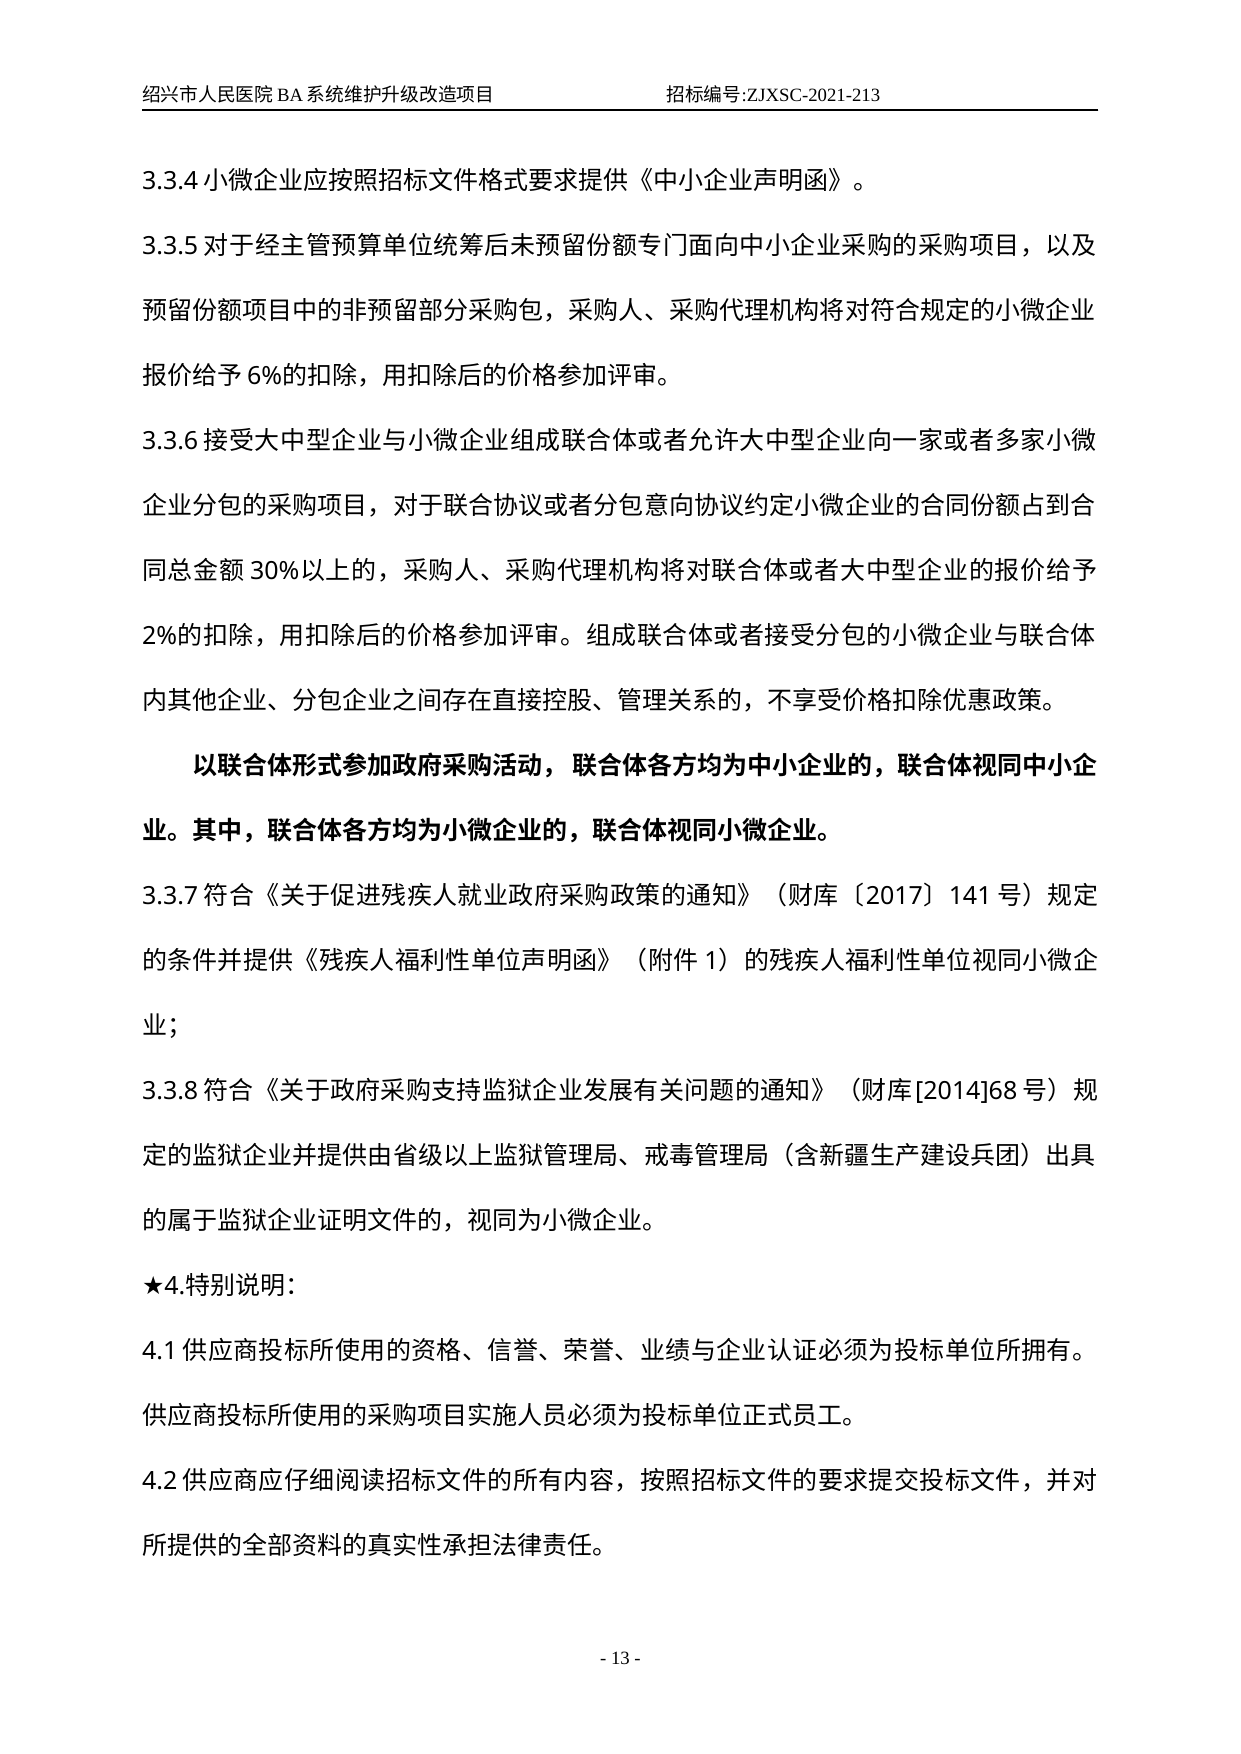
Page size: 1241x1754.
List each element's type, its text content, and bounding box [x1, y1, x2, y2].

text 3.3.6接受大中型企业与小微企业组成联合体或者允许大中型企业向一家或者多家小微企业分包的采购项目，对于联合协议或者分包意向协议约定小微企业的合同份额占到合同总金额30%以上的，采购人、采购代理机构将对联合体或者大中型企业的报价给予2%的扣除，用扣除后的价格参加评审。组成联合体或者接受分包的小微企业与联合体内其他企业、分包企业之间存在直接控股、管理关系的，不享受价格扣除优惠政策。 [142, 406, 1098, 731]
text 3.3.7符合《关于促进残疾人就业政府采购政策的通知》（财库〔2017〕141号）规定的条件并提供《残疾人福利性单位声明函》（附件1）的残疾人福利性单位视同小微企业； [142, 861, 1098, 1056]
text 4.1供应商投标所使用的资格、信誉、荣誉、业绩与企业认证必须为投标单位所拥有。供应商投标所使用的采购项目实施人员必须为投标单位正式员工。 [142, 1316, 1098, 1446]
text 3.3.8符合《关于政府采购支持监狱企业发展有关问题的通知》（财库[2014]68号）规定的监狱企业并提供由省级以上监狱管理局、戒毒管理局（含新疆生产建设兵团）出具的属于监狱企业证明文件的，视同为小微企业。 [142, 1056, 1098, 1251]
text 4.2供应商应仔细阅读招标文件的所有内容，按照招标文件的要求提交投标文件，并对所提供的全部资料的真实性承担法律责任。 [142, 1446, 1098, 1576]
text 以联合体形式参加政府采购活动， 联合体各方均为中小企业的，联合体视同中小企业。其中，联合体各方均为小微企业的，联合体视同小微企业。 [142, 731, 1098, 861]
text 3.3.5对于经主管预算单位统筹后未预留份额专门面向中小企业采购的采购项目，以及预留份额项目中的非预留部分采购包，采购人、采购代理机构将对符合规定的小微企业报价给予6%的扣除，用扣除后的价格参加评审。 [142, 211, 1098, 406]
text 3.3.4小微企业应按照招标文件格式要求提供《中小企业声明函》。 [142, 146, 1098, 211]
text ★4.特别说明： [142, 1251, 1098, 1316]
